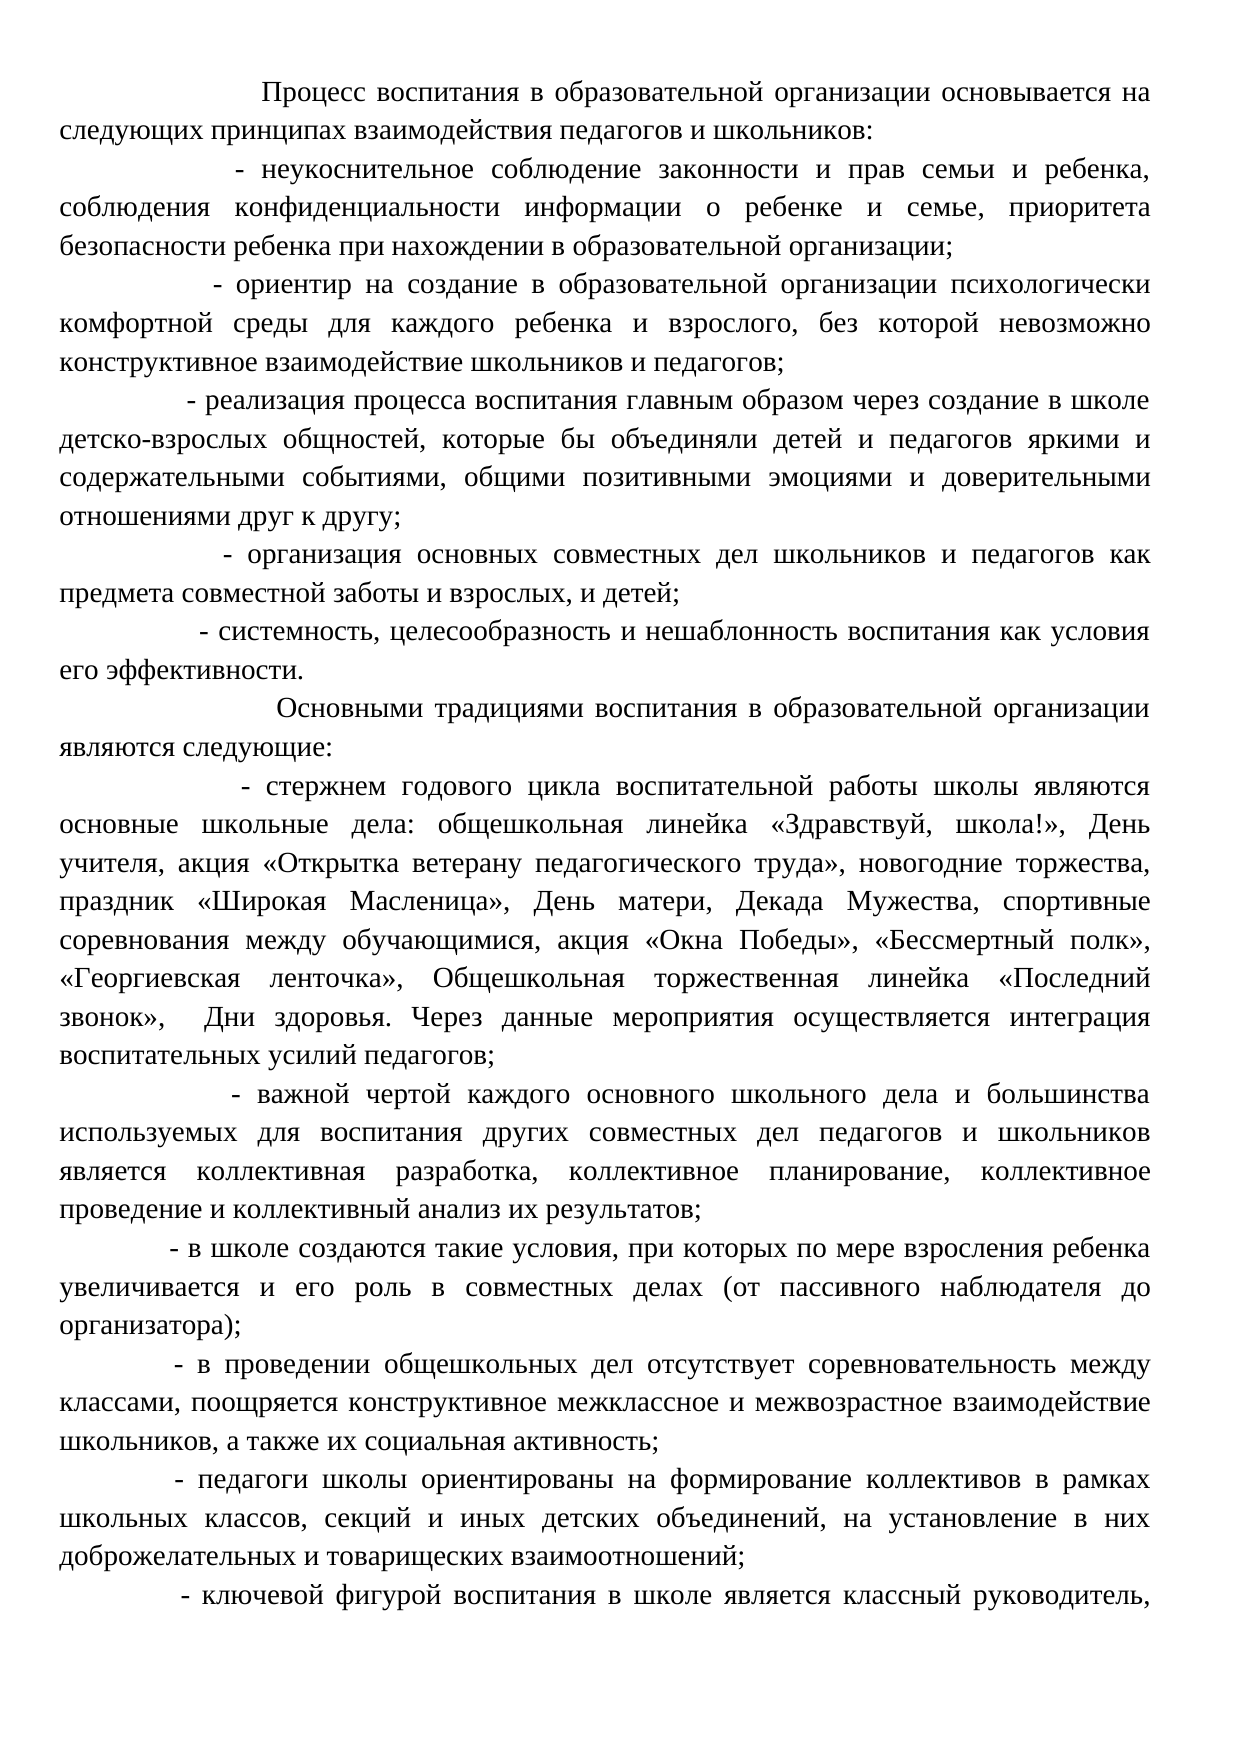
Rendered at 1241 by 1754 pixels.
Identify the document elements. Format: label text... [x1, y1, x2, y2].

text - реализация процесса воспитания главным образом через создание в школе детско-взрослых общностей, которые бы объединяли детей и педагогов яркими и содержательными событиями, общими позитивными эмоциями и доверительными отношениями друг к другу; [59, 382, 1152, 531]
text Процесс воспитания в образовательной организации основывается на следующих принципах взаимодействия педагогов и школьников: [59, 74, 1152, 146]
text - неукоснительное соблюдение законности и прав семьи и ребенка, соблюдения конфиденциальности информации о ребенке и семье, приоритета безопасности ребенка при нахождении в образовательной организации; [59, 151, 1152, 262]
text - в школе создаются такие условия, при которых по мере взросления ребенка увеличивается и его роль в совместных делах (от пассивного наблюдателя до организатора); [59, 1230, 1152, 1341]
text - ориентир на создание в образовательной организации психологически комфортной среды для каждого ребенка и взрослого, без которой невозможно конструктивное взаимодействие школьников и педагогов; [59, 267, 1152, 377]
text - важной чертой каждого основного школьного дела и большинства используемых для воспитания других совместных дел педагогов и школьников является коллективная разработка, коллективное планирование, коллективное проведение и коллективный анализ их результатов; [59, 1076, 1152, 1225]
text - в проведении общешкольных дел отсутствует соревновательность между классами, поощряется конструктивное межклассное и межвозрастное взаимодействие школьников, а также их социальная активность; [59, 1346, 1152, 1456]
text - педагоги школы ориентированы на формирование коллективов в рамках школьных классов, секций и иных детских объединений, на установление в них доброжелательных и товарищеских взаимоотношений; [59, 1461, 1152, 1572]
text - организация основных совместных дел школьников и педагогов как предмета совместной заботы и взрослых, и детей; [59, 536, 1152, 608]
text - стержнем годового цикла воспитательной работы школы являются основные школьные дела: общешкольная линейка «Здравствуй, школа!», День учителя, акция «Открытка ветерану педагогического труда», новогодние торжества, праздник «Широкая Масленица», День матери, Декада Мужества, спортивные соревнования между обучающимися, акция «Окна Победы», «Бессмертный полк», «Георгиевская ленточка», Общешкольная торжественная линейка «Последний звонок», Дни здоровья. Через данные мероприятия осуществляется интеграция воспитательных усилий педагогов; [59, 768, 1152, 1071]
text - системность, целесообразность и нешаблонность воспитания как условия его эффективности. [59, 613, 1152, 686]
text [59, 1577, 1152, 1611]
text Основными традициями воспитания в образовательной организации являются следующие: [59, 691, 1152, 763]
